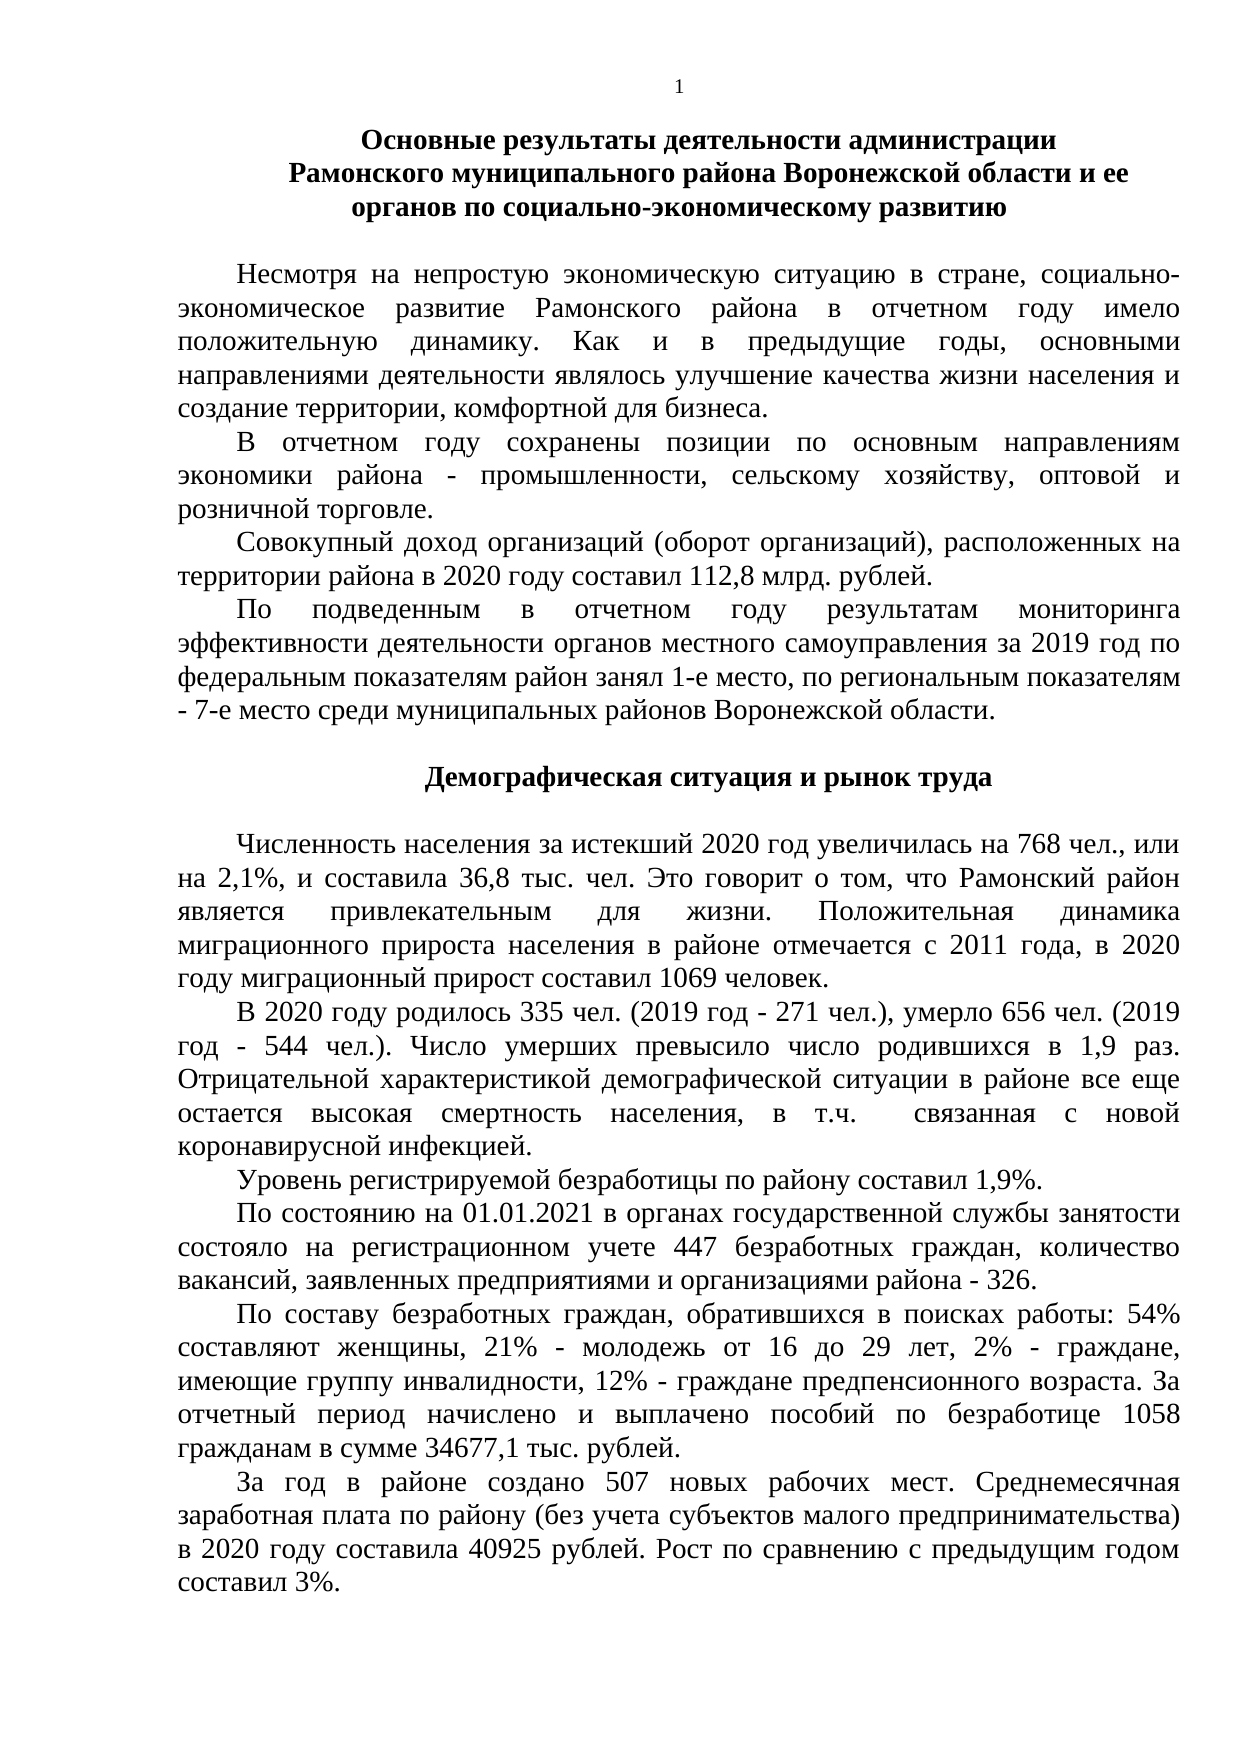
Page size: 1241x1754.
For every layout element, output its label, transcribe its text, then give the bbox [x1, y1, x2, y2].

text По состоянию на 01.01.2021 в органах государственной службы занятости состояло на регистрационном учете 447 безработных граждан, количество вакансий, заявленных предприятиями и организациями района - 326. [177, 1195, 1181, 1296]
text Совокупный доход организаций (оборот организаций), расположенных на территории района в 2020 году составил 112,8 млрд. рублей. [177, 524, 1181, 592]
text Уровень регистрируемой безработицы по району составил 1,9%. [177, 1162, 1181, 1195]
text Демографическая ситуация и рынок труда [177, 759, 1181, 793]
text Численность населения за истекший 2020 год увеличилась на 768 чел., или на 2,1%, и составила 36,8 тыс. чел. Это говорит о том, что Рамонский район является привлекательным для жизни. Положительная динамика миграционного прироста населения в районе отмечается с 2011 года, в 2020 году миграционный прирост составил 1069 человек. [177, 826, 1181, 994]
text В отчетном году сохранены позиции по основным направлениям экономики района - промышленности, сельскому хозяйству, оптовой и розничной торговле. [177, 424, 1181, 524]
text Несмотря на непростую экономическую ситуацию в стране, социально-экономическое развитие Рамонского района в отчетном году имело положительную динамику. Как и в предыдущие годы, основными направлениями деятельности являлось улучшение качества жизни населения и создание территории, комфортной для бизнеса. [177, 256, 1181, 424]
text В 2020 году родилось 335 чел. (2019 год - 271 чел.), умерло 656 чел. (2019 год - 544 чел.). Число умерших превысило число родившихся в 1,9 раз. Отрицательной характеристикой демографической ситуации в районе все еще остается высокая смертность населения, в т.ч. связанная с новой коронавирусной инфекцией. [177, 994, 1181, 1162]
text По составу безработных граждан, обратившихся в поисках работы: 54% составляют женщины, 21% - молодежь от 16 до 29 лет, 2% - граждане, имеющие группу инвалидности, 12% - граждане предпенсионного возраста. За отчетный период начислено и выплачено пособий по безработице 1058 гражданам в сумме 34677,1 тыс. рублей. [177, 1296, 1181, 1464]
text За год в районе создано 507 новых рабочих мест. Среднемесячная заработная плата по району (без учета субъектов малого предпринимательства) в 2020 году составила 40925 рублей. Рост по сравнению с предыдущим годом составил 3%. [177, 1464, 1181, 1598]
text Основные результаты деятельности администрации [177, 122, 1181, 156]
text По подведенным в отчетном году результатам мониторинга эффективности деятельности органов местного самоуправления за 2019 год по федеральным показателям район занял 1-е место, по региональным показателям - 7-е место среди муниципальных районов Воронежской области. [177, 592, 1181, 726]
text Рамонского муниципального района Воронежской области и ее органов по социально-экономическому развитию [177, 156, 1181, 223]
